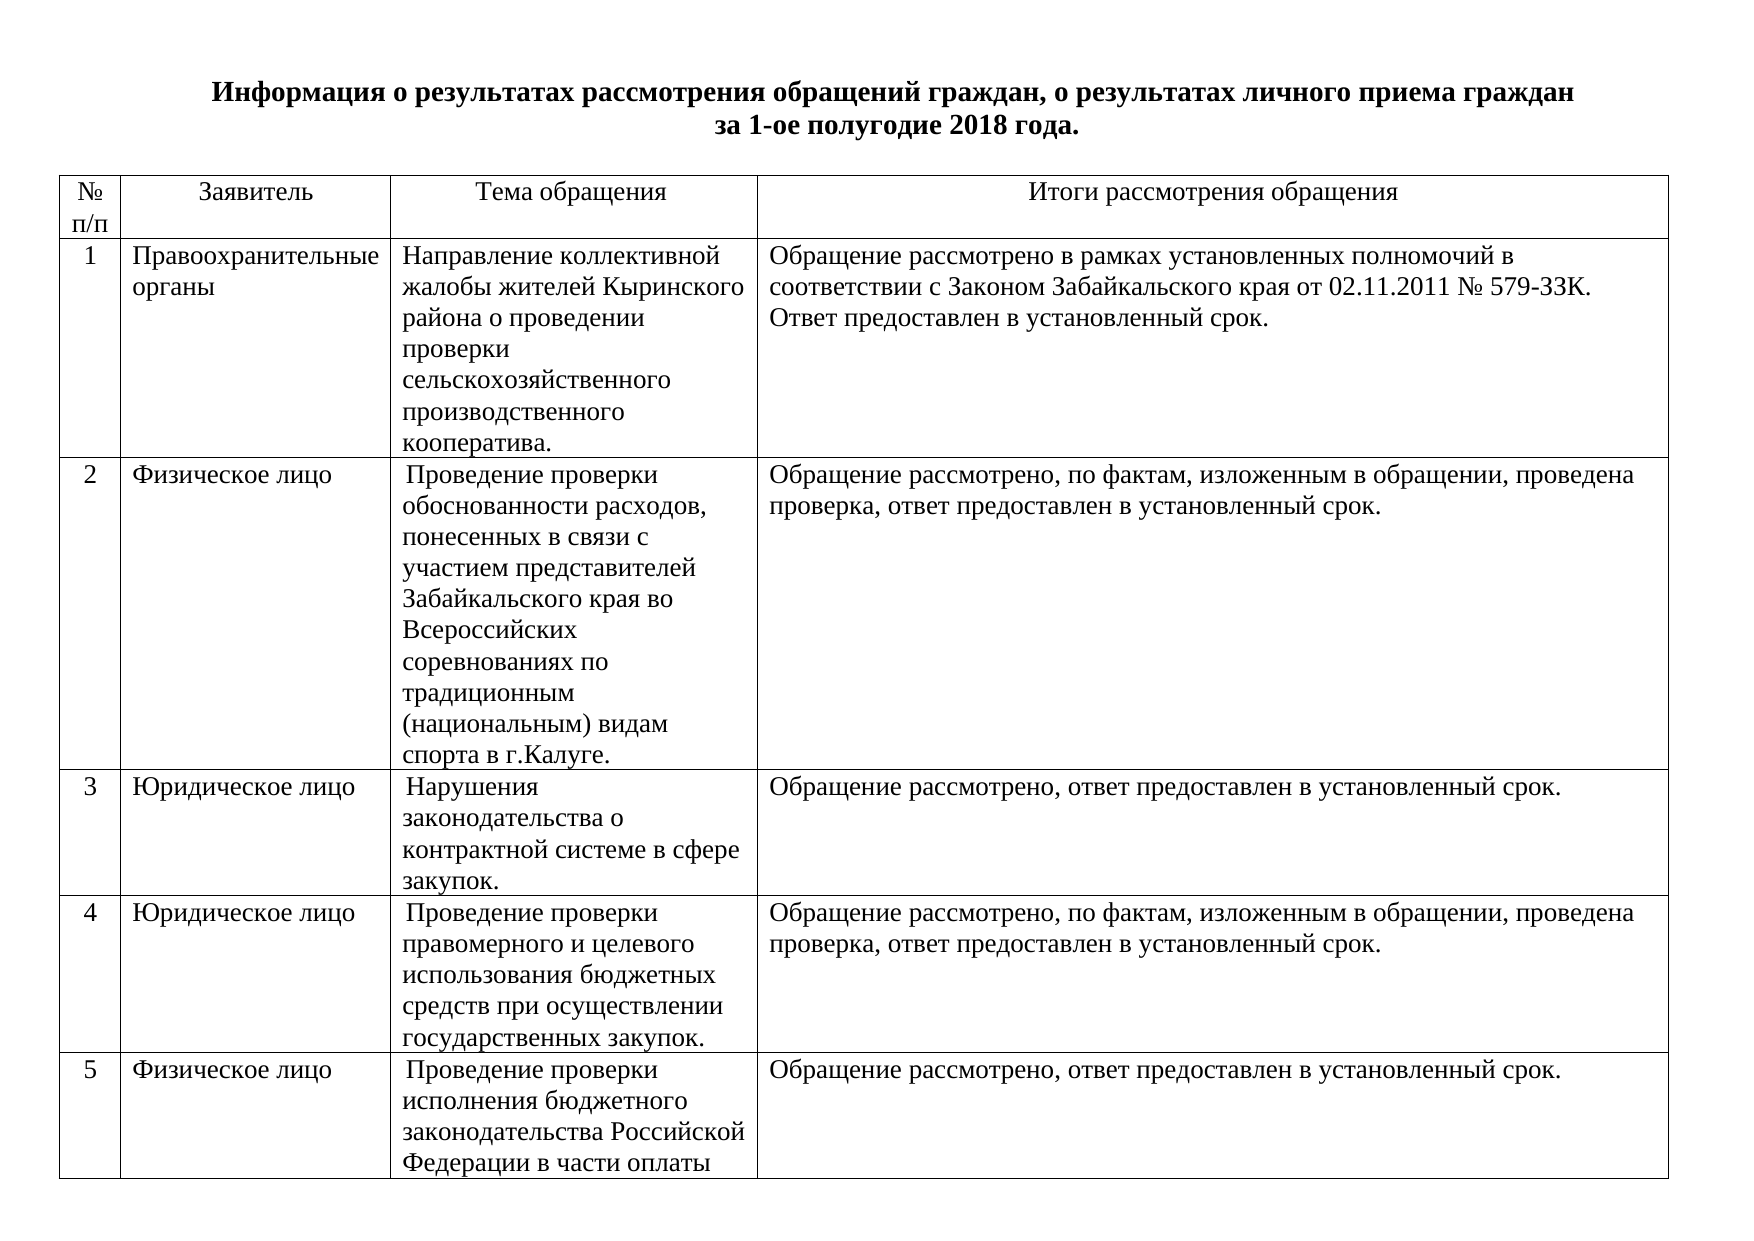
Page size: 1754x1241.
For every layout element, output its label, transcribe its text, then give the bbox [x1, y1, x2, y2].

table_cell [758, 1053, 1668, 1177]
text за 1-ое полугодие 2018 года. [118, 107, 1668, 141]
table_cell Нарушения законодательства о контрактной системе в сфере закупок. [391, 770, 757, 895]
table_header Итоги рассмотрения обращения [758, 176, 1668, 238]
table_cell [391, 1053, 757, 1177]
table_cell 2 [60, 458, 120, 769]
table_cell 4 [60, 896, 120, 1052]
table_cell Физическое лицо [121, 1053, 390, 1177]
table_cell Юридическое лицо [121, 896, 390, 1052]
table_cell 3 [60, 770, 120, 895]
table_header Заявитель [121, 176, 390, 238]
table_cell Проведение проверки правомерного и целевого использования бюджетных средств при осуществлении государственных закупок. [391, 896, 757, 1052]
table_header Тема обращения [391, 176, 757, 238]
table_cell 5 [60, 1053, 120, 1177]
table_cell Обращение рассмотрено, по фактам, изложенным в обращении, проведена проверка, ответ предоставлен в установленный срок. [758, 896, 1668, 1052]
table_cell Обращение рассмотрено, по фактам, изложенным в обращении, проведена проверка, ответ предоставлен в установленный срок. [758, 458, 1668, 769]
table_cell 1 [60, 239, 120, 457]
table_header № п/п [60, 176, 120, 238]
table_cell Обращение рассмотрено в рамках установленных полномочий в соответствии с Законом Забайкальского края от 02.11.2011 № 579-ЗЗК. Ответ предоставлен в установленный срок. [758, 239, 1668, 457]
table_cell Физическое лицо [121, 458, 390, 769]
table_cell Обращение рассмотрено, ответ предоставлен в установленный срок. [758, 770, 1668, 895]
text Информация о результатах рассмотрения обращений граждан, о результатах личного приема граждан [118, 74, 1668, 107]
table_cell Направление коллективной жалобы жителей Кыринского района о проведении проверки сельскохозяйственного производственного кооператива. [391, 239, 757, 457]
table_cell Правоохранительные органы [121, 239, 390, 457]
table_cell Проведение проверки обоснованности расходов, понесенных в связи с участием представителей Забайкальского края во Всероссийских соревнованиях по традиционным (национальным) видам спорта в г.Калуге. [391, 458, 757, 769]
table_cell Юридическое лицо [121, 770, 390, 895]
